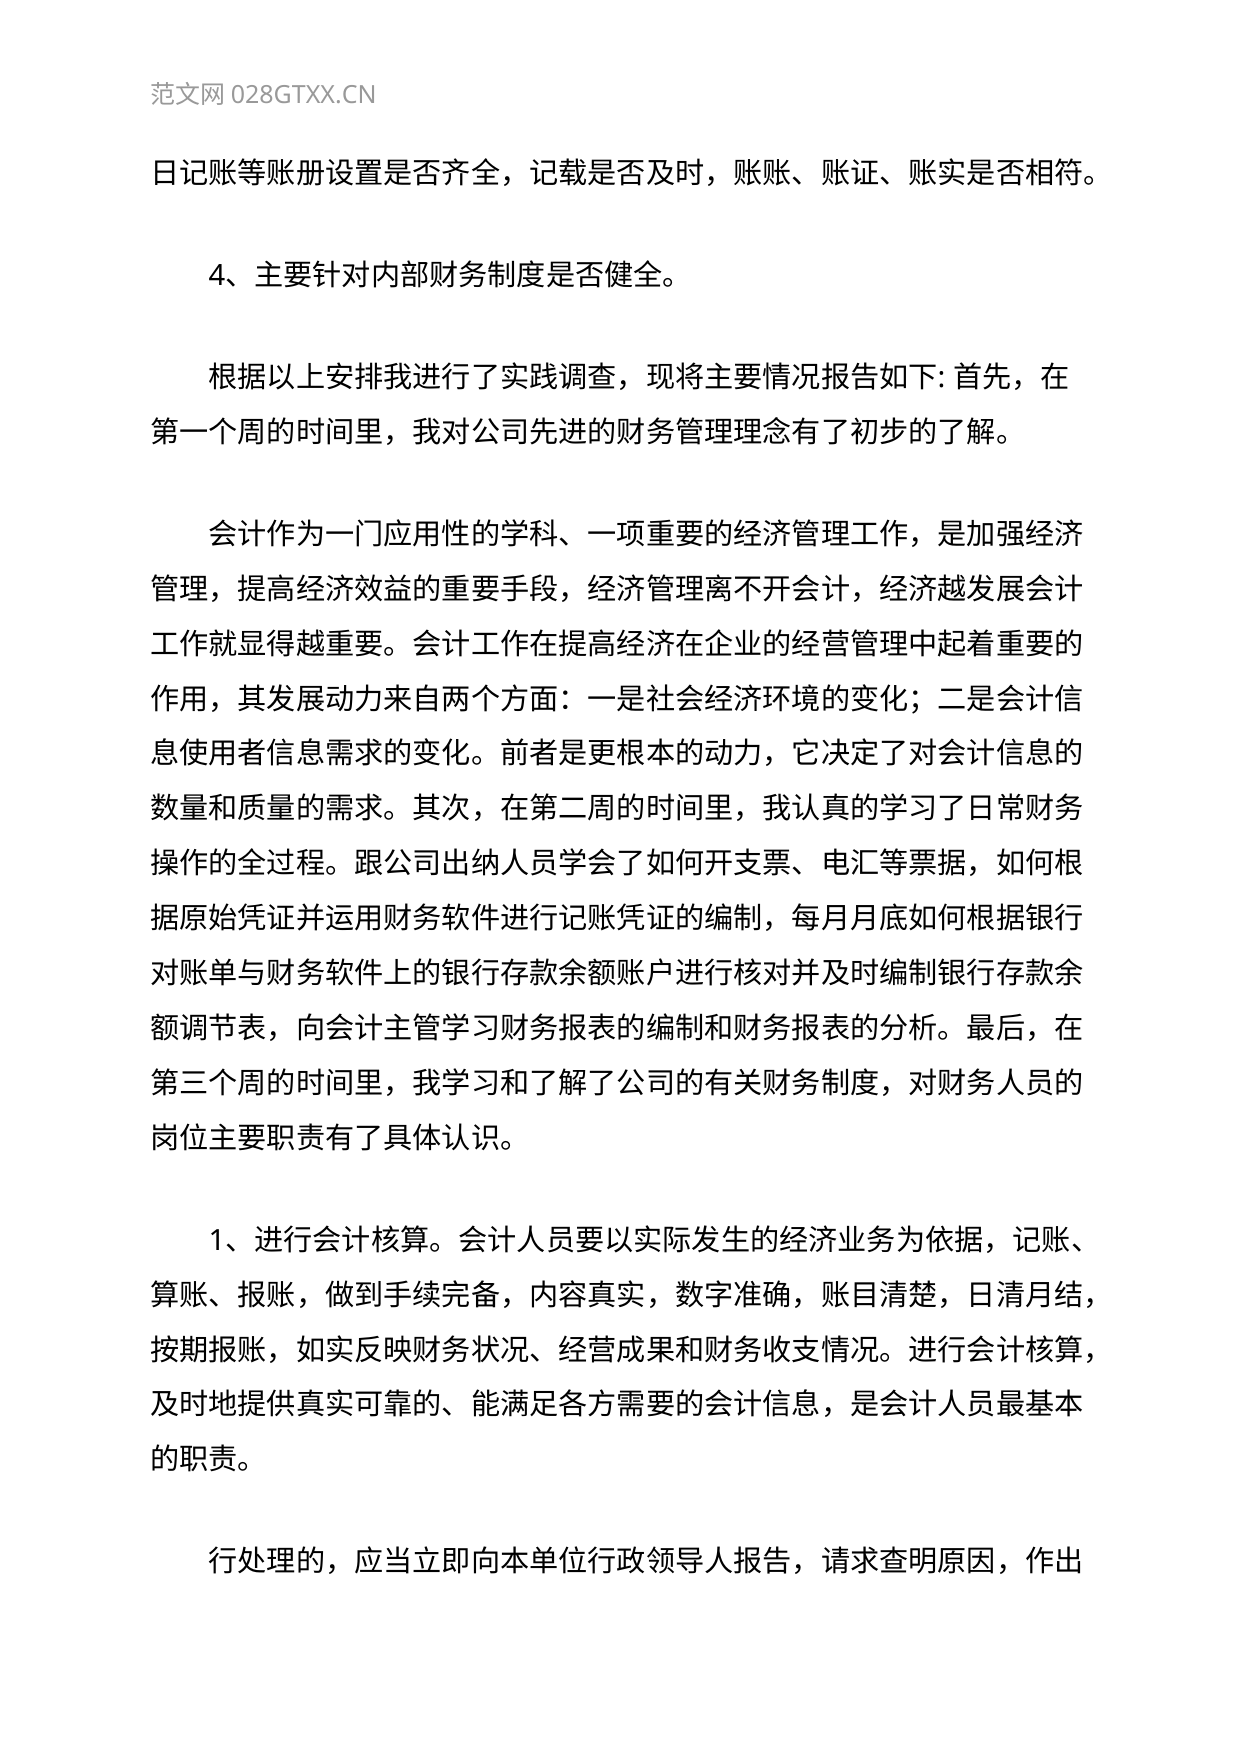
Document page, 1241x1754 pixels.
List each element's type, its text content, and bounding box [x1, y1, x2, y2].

text 4、主要针对内部财务制度是否健全。 [150, 252, 1090, 294]
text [150, 1538, 1090, 1580]
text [150, 150, 1090, 192]
text 会计作为一门应用性的学科、一项重要的经济管理工作，是加强经济管理，提高经济效益的重要手段，经济管理离不开会计，经济越发展会计工作就显得越重要。会计工作在提高经济在企业的经营管理中起着重要的作用，其发展动力来自两个方面：一是社会经济环境的变化；二是会计信息使用者信息需求的变化。前者是更根本的动力，它决定了对会计信息的数量和质量的需求。其次，在第二周的时间里，我认真的学习了日常财务操作的全过程。跟公司出纳人员学会了如何开支票、电汇等票据，如何根据原始凭证并运用财务软件进行记账凭证的编制，每月月底如何根据银行对账单与财务软件上的银行存款余额账户进行核对并及时编制银行存款余额调节表，向会计主管学习财务报表的编制和财务报表的分析。最后，在第三个周的时间里，我学习和了解了公司的有关财务制度，对财务人员的岗位主要职责有了具体认识。 [150, 511, 1090, 1157]
text 根据以上安排我进行了实践调查，现将主要情况报告如下: 首先，在第一个周的时间里，我对公司先进的财务管理理念有了初步的了解。 [150, 354, 1090, 451]
text 1、进行会计核算。会计人员要以实际发生的经济业务为依据，记账、算账、报账，做到手续完备，内容真实，数字准确，账目清楚，日清月结，按期报账，如实反映财务状况、经营成果和财务收支情况。进行会计核算，及时地提供真实可靠的、能满足各方需要的会计信息，是会计人员最基本的职责。 [150, 1216, 1090, 1478]
